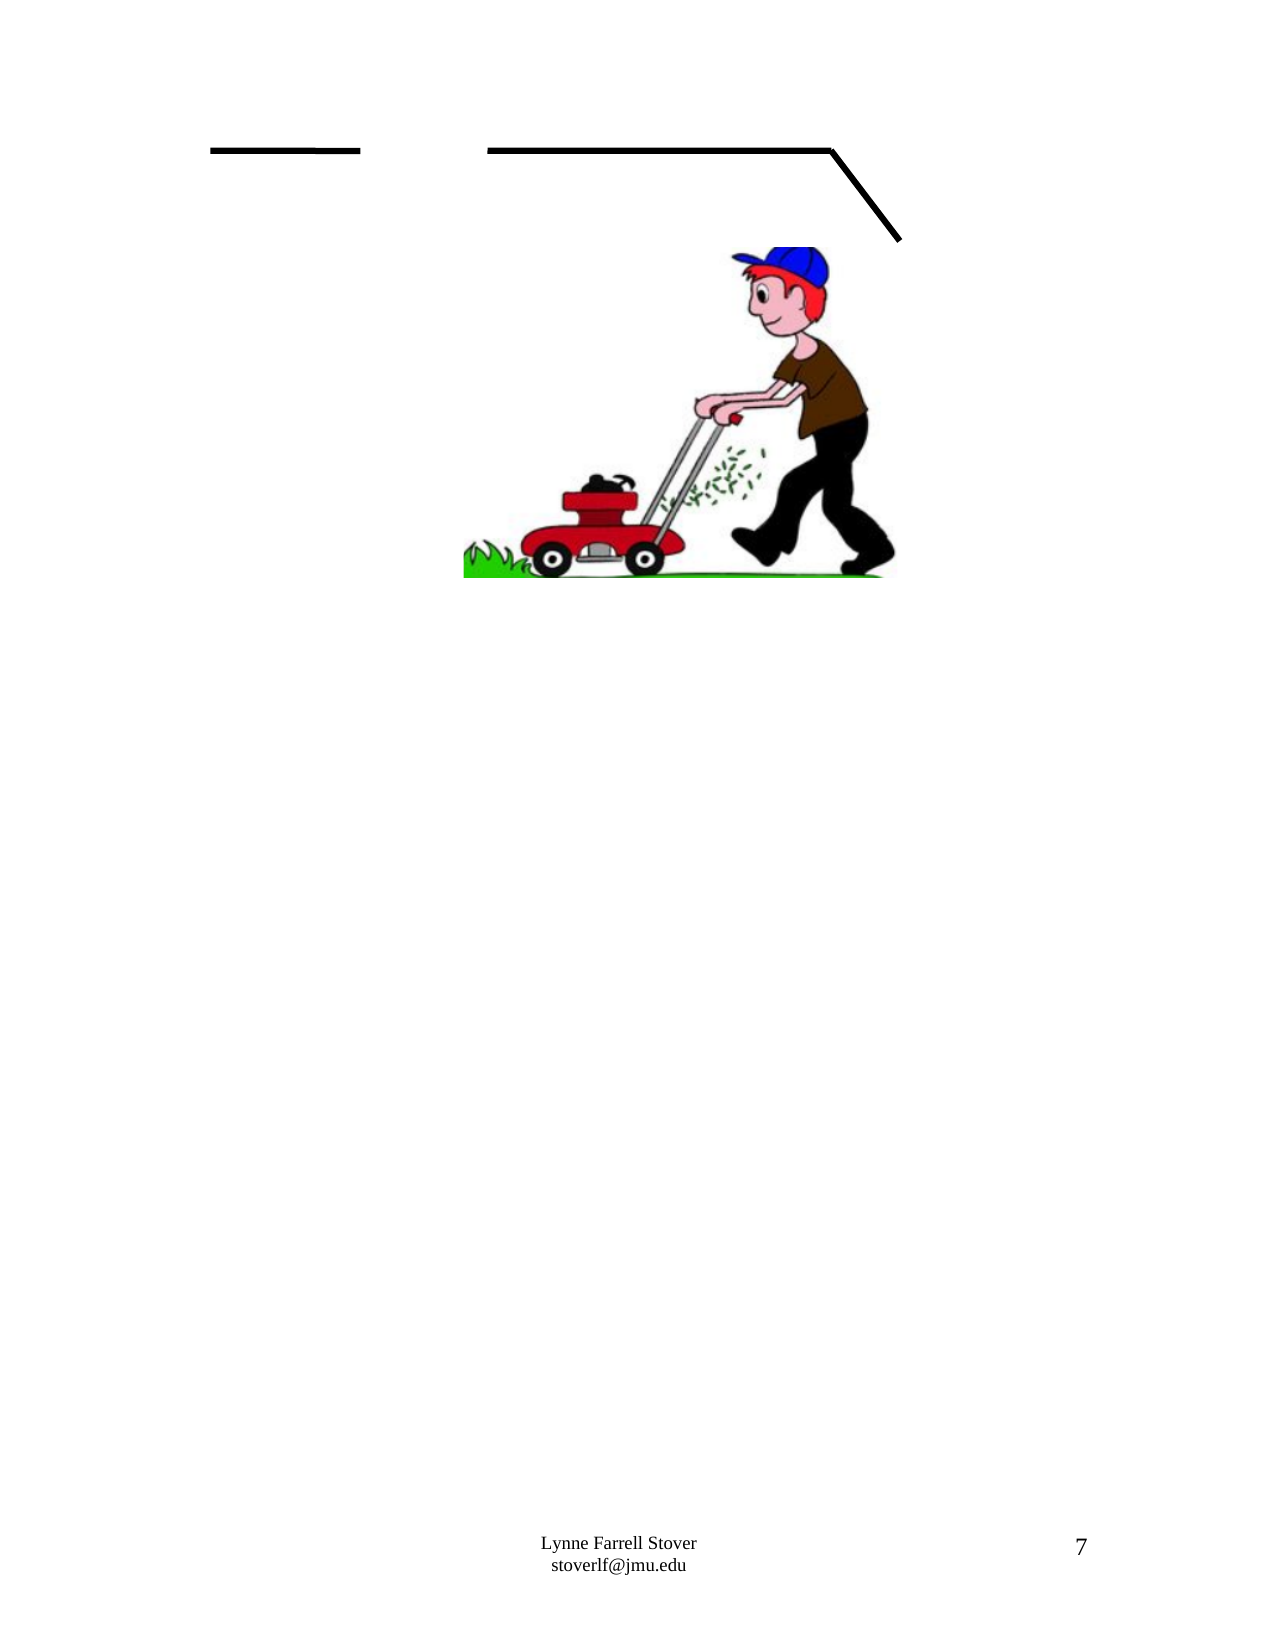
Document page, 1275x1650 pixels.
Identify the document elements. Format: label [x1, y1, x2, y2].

picture [463, 247, 898, 578]
